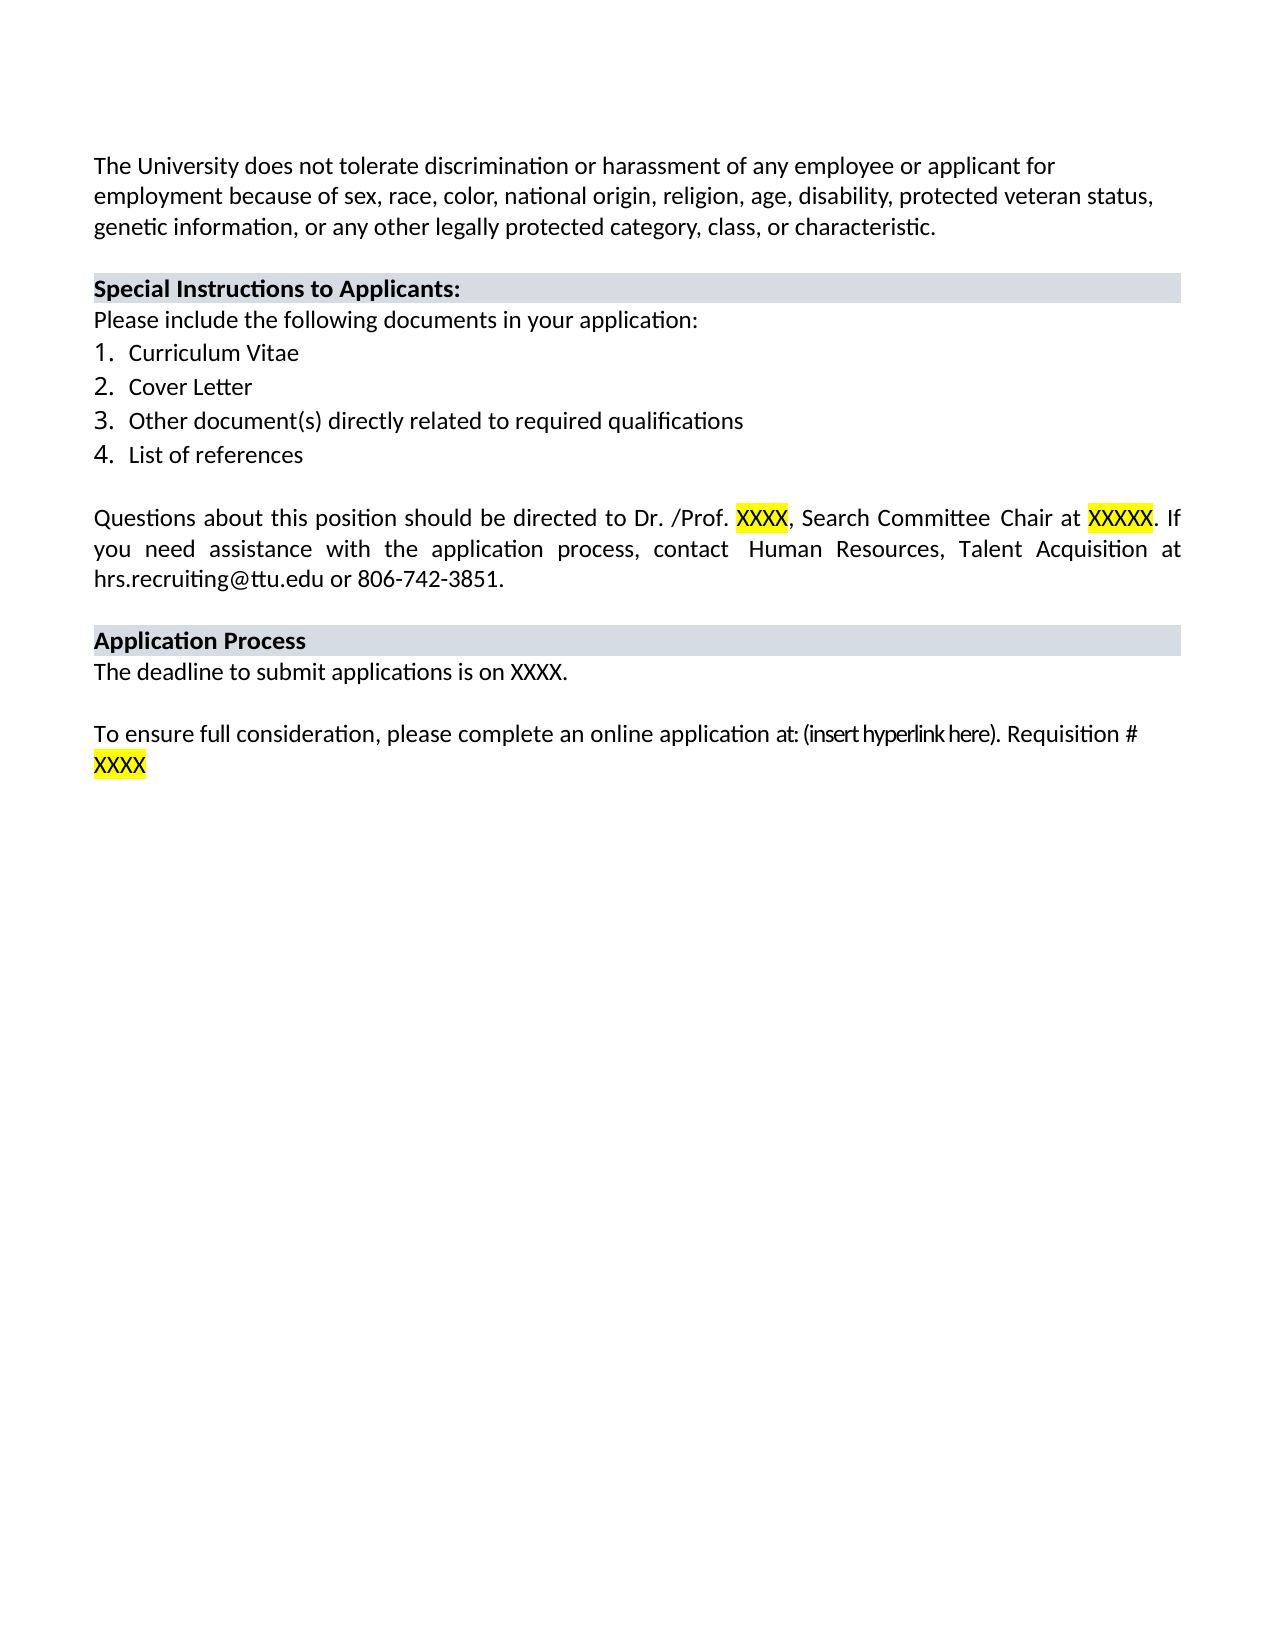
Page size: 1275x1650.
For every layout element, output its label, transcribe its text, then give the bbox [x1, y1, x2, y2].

text Application Process [94, 625, 1181, 656]
text Please include the following documents in your application: [94, 304, 1181, 334]
text To ensure full consideration, please complete an online application at: (insert hyperlink here). Requisition # XXXX [94, 718, 1169, 779]
list List of references [94, 437, 1181, 471]
list Cover Letter [94, 368, 1181, 402]
list Curriculum Vitae [94, 334, 1181, 368]
list Other document(s) directly related to required qualifications [94, 402, 1181, 437]
text Questions about this position should be directed to Dr. /Prof. XXXX, Search Committee Chair at XXXXX. If you need assistance with the application process, contact Human Resources, Talent Acquisition at hrs.recruiting@ttu.edu or 806-742-3851. [94, 502, 1181, 594]
text The deadline to submit applications is on XXXX. [94, 656, 1169, 687]
text Special Instructions to Applicants: [94, 273, 1181, 303]
text The University does not tolerate discrimination or harassment of any employee or applicant for employment because of sex, race, color, national origin, religion, age, disability, protected veteran status, genetic information, or any other legally protected category, class, or characteristic. [94, 150, 1181, 242]
